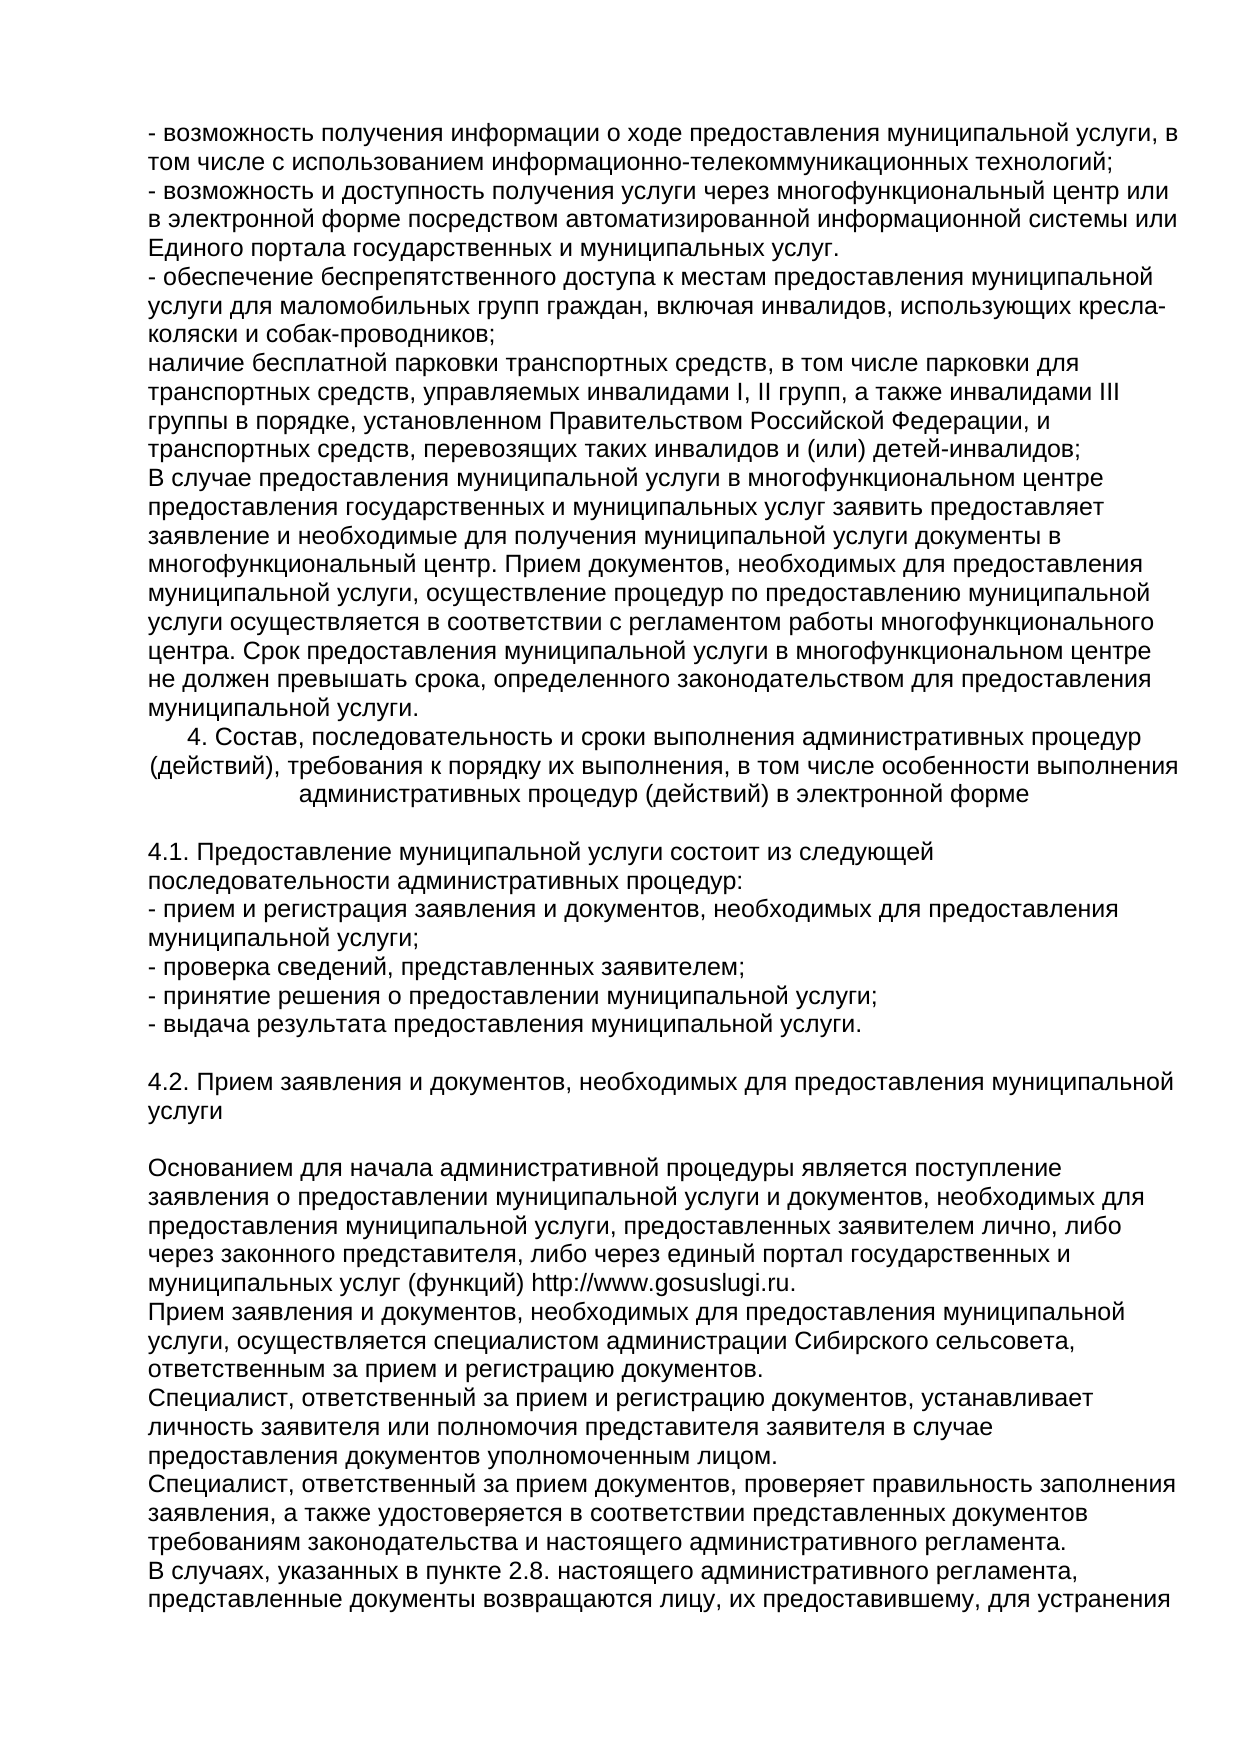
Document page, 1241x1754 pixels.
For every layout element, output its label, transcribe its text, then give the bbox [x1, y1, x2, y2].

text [148, 1556, 1181, 1613]
text Специалист, ответственный за прием документов, проверяет правильность заполнения заявления, а также удостоверяется в соответствии представленных документов требованиям законодательства и настоящего административного регламента. [148, 1469, 1181, 1556]
text В случае предоставления муниципальной услуги в многофункциональном центре предоставления государственных и муниципальных услуг заявить предоставляет заявление и необходимые для получения муниципальной услуги документы в многофункциональный центр. Прием документов, необходимых для предоставления муниципальной услуги, осуществление процедур по предоставлению муниципальной услуги осуществляется в соответствии с регламентом работы многофункционального центра. Срок предоставления муниципальной услуги в многофункциональном центре не должен превышать срока, определенного законодательством для предоставления муниципальной услуги. [148, 463, 1181, 722]
text Специалист, ответственный за прием и регистрацию документов, устанавливает личность заявителя или полномочия представителя заявителя в случае предоставления документов уполномоченным лицом. [148, 1383, 1181, 1469]
text - выдача результата предоставления муниципальной услуги. [148, 1009, 1181, 1038]
text - прием и регистрация заявления и документов, необходимых для предоставления муниципальной услуги; [148, 894, 1181, 952]
text - возможность получения информации о ходе предоставления муниципальной услуги, в том числе с использованием информационно-телекоммуникационных технологий; [148, 118, 1181, 176]
text 4.1. Предоставление муниципальной услуги состоит из следующей последовательности административных процедур: [148, 837, 1181, 894]
text - возможность и доступность получения услуги через многофункциональный центр или в электронной форме посредством автоматизированной информационной системы или Единого портала государственных и муниципальных услуг. [148, 176, 1181, 262]
text Прием заявления и документов, необходимых для предоставления муниципальной услуги, осуществляется специалистом администрации Сибирского сельсовета, ответственным за прием и регистрацию документов. [148, 1297, 1181, 1383]
text - принятие решения о предоставлении муниципальной услуги; [148, 981, 1181, 1009]
text - обеспечение беспрепятственного доступа к местам предоставления муниципальной услуги для маломобильных групп граждан, включая инвалидов, использующих кресла-коляски и собак-проводников; [148, 262, 1181, 348]
text наличие бесплатной парковки транспортных средств, в том числе парковки для транспортных средств, управляемых инвалидами I, II групп, а также инвалидами III группы в порядке, установленном Правительством Российской Федерации, и транспортных средств, перевозящих таких инвалидов и (или) детей-инвалидов; [148, 348, 1181, 463]
text - проверка сведений, представленных заявителем; [148, 952, 1181, 981]
text Основанием для начала административной процедуры является поступление заявления о предоставлении муниципальной услуги и документов, необходимых для предоставления муниципальной услуги, предоставленных заявителем лично, либо через законного представителя, либо через единый портал государственных и муниципальных услуг (функций) http://www.gosuslugi.ru. [148, 1153, 1181, 1297]
text 4. Состав, последовательность и сроки выполнения административных процедур (действий), требования к порядку их выполнения, в том числе особенности выполнения административных процедур (действий) в электронной форме [148, 722, 1181, 808]
text 4.2. Прием заявления и документов, необходимых для предоставления муниципальной услуги [148, 1067, 1181, 1124]
